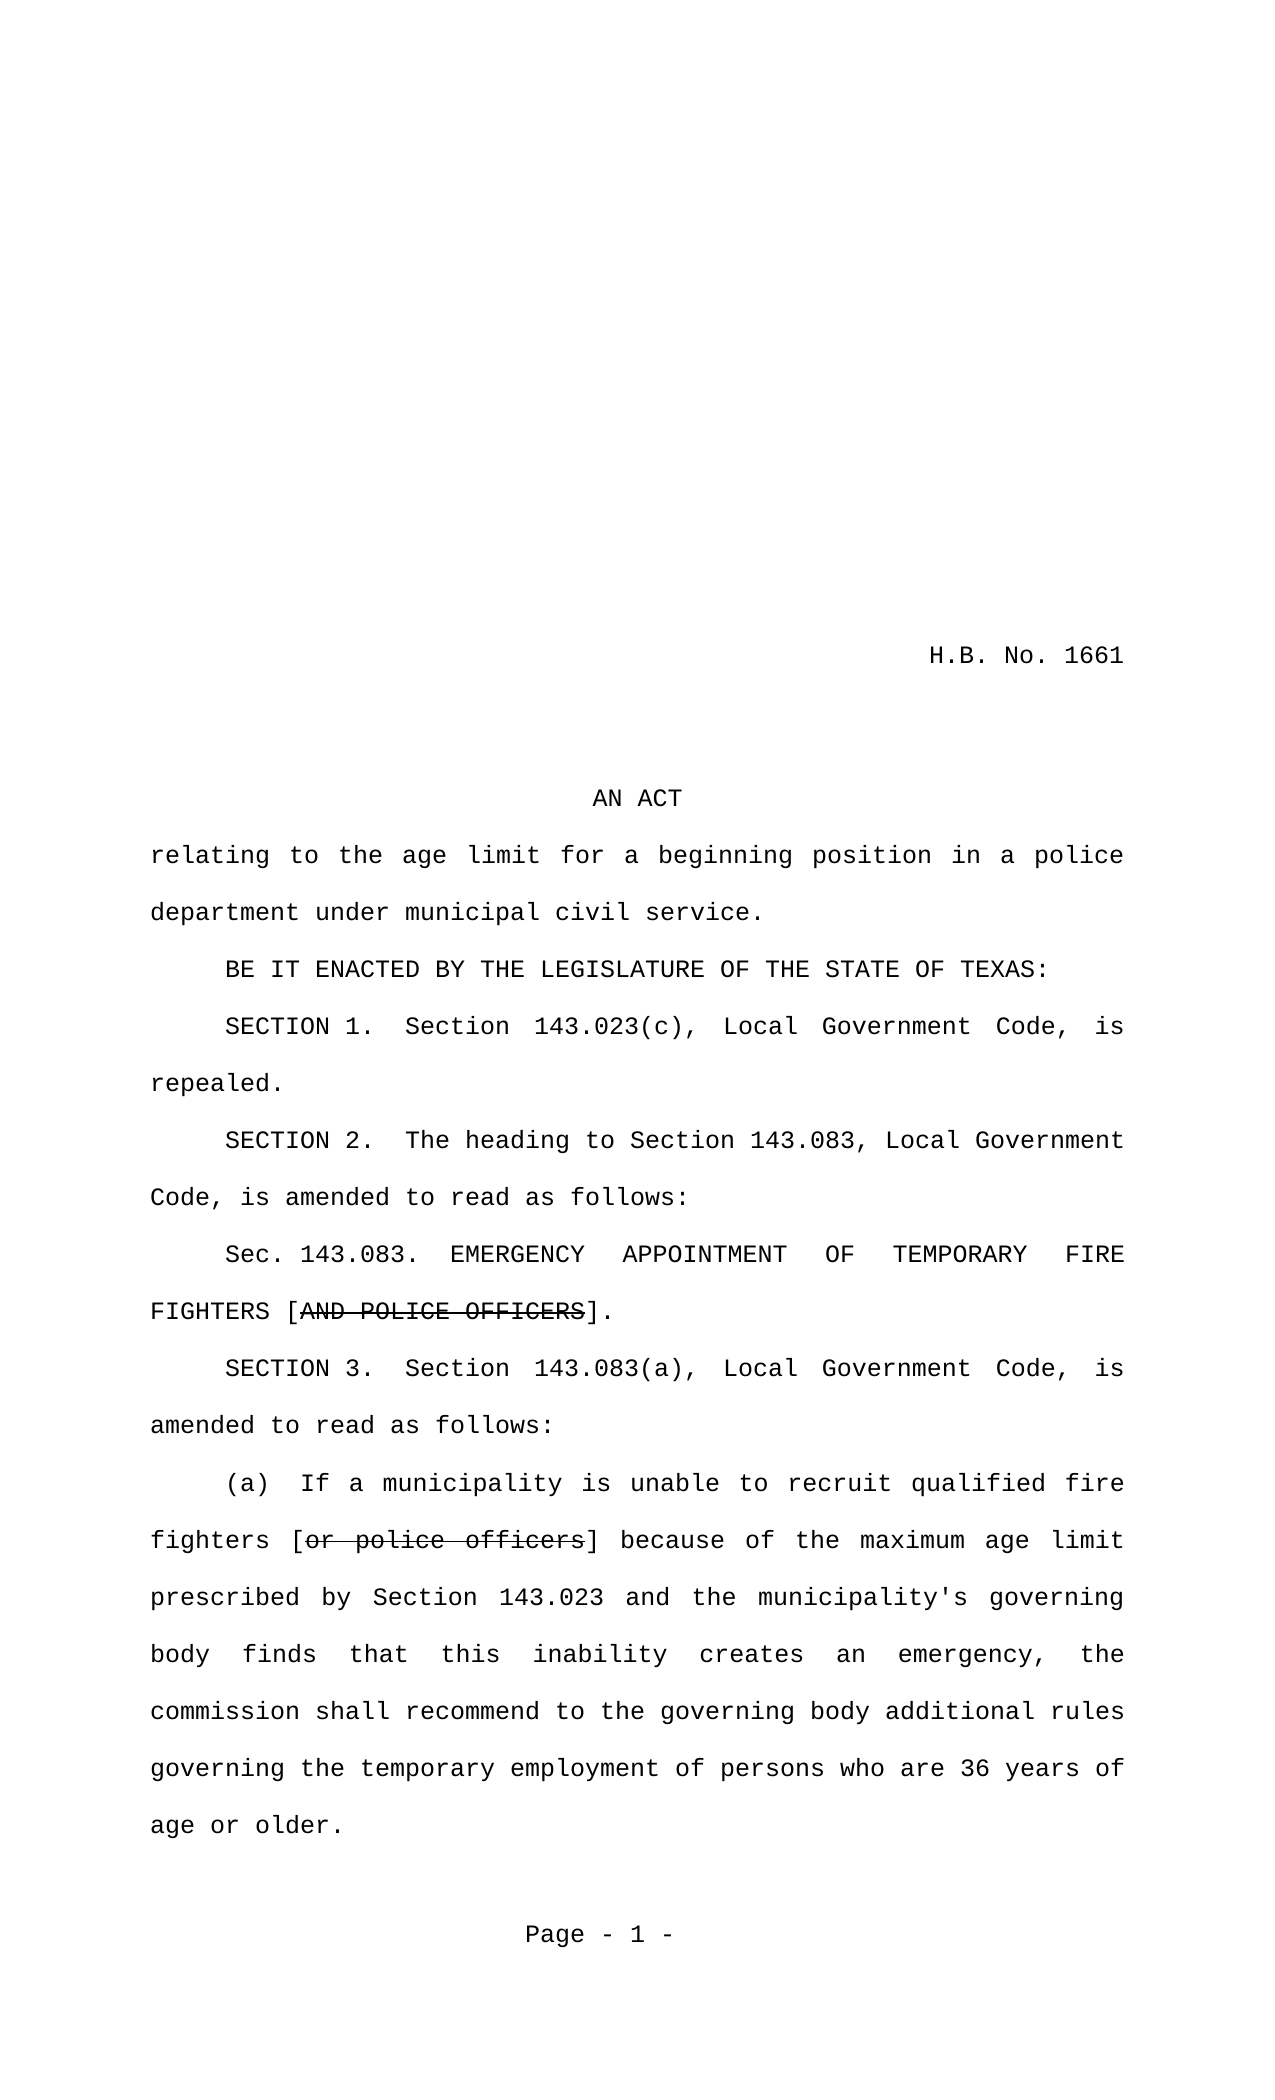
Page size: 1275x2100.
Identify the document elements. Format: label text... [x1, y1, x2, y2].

text Sec. 143.083. EMERGENCY APPOINTMENT OF TEMPORARY FIRE FIGHTERS [AND POLICE OFFICERS]. [150, 1242, 1125, 1327]
text H.B. No. 1661 [150, 642, 1125, 671]
text SECTION 2. The heading to Section 143.083, Local Government Code, is amended to read as follows: [150, 1127, 1125, 1213]
text relating to the age limit for a beginning position in a police department under municipal civil service. [150, 842, 1125, 928]
text (a) If a municipality is unable to recruit qualified fire fighters [or police officers] because of the maximum age limit prescribed by Section 143.023 and the municipality's governing body finds that this inability creates an emergency, the commission shall recommend to the governing body additional rules governing the temporary employment of persons who are 36 years of age or older. [150, 1470, 1125, 1841]
text AN ACT [150, 785, 1125, 813]
text SECTION 3. Section 143.083(a), Local Government Code, is amended to read as follows: [150, 1356, 1125, 1441]
text SECTION 1. Section 143.023(c), Local Government Code, is repealed. [150, 1013, 1125, 1099]
text BE IT ENACTED BY THE LEGISLATURE OF THE STATE OF TEXAS: [150, 956, 1125, 985]
